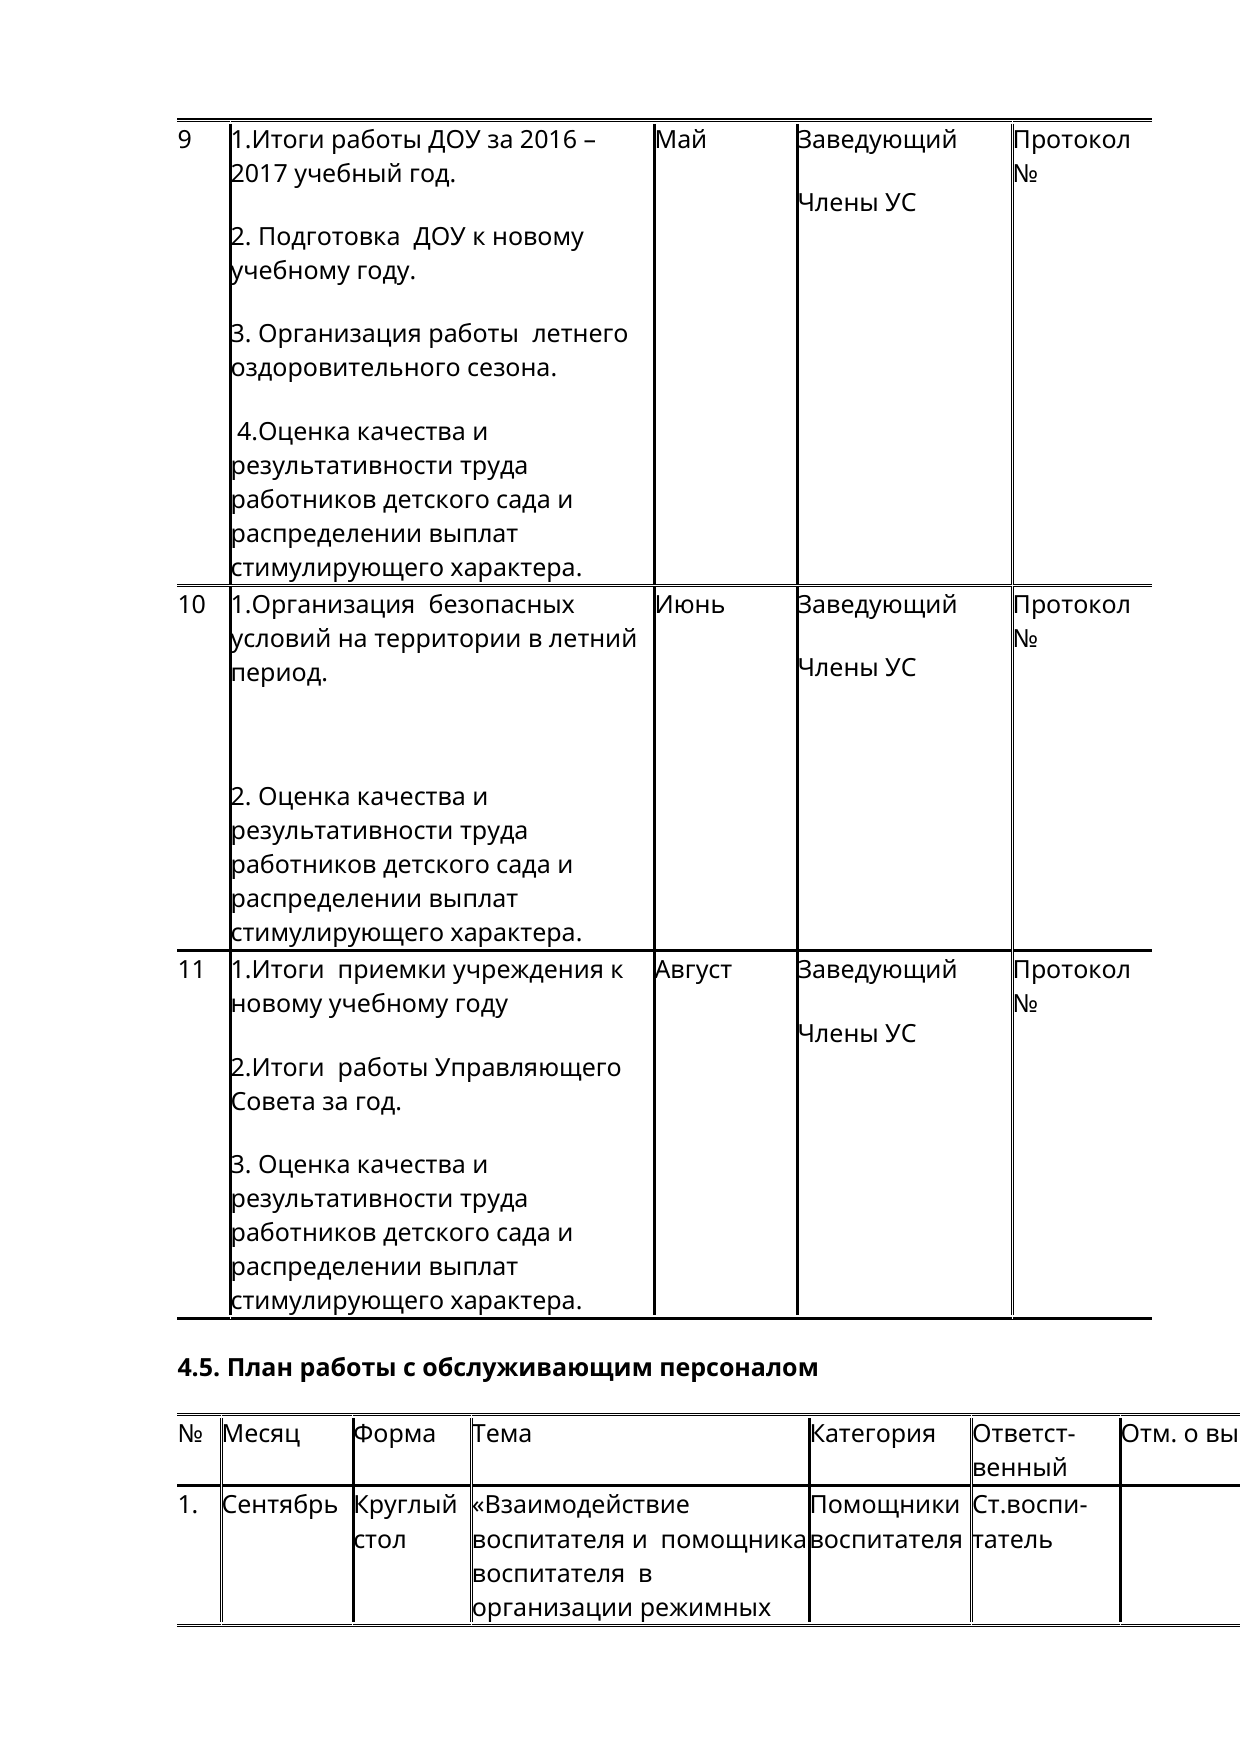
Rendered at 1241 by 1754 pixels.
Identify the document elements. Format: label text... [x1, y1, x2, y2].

table_cell Сентябрь [221, 1487, 353, 1623]
table_header Форма [353, 1416, 472, 1484]
table_cell Заведующий Члены УС [797, 122, 1012, 583]
table_cell 11 [177, 952, 230, 1317]
table_cell Июнь [656, 587, 796, 949]
table_cell 1.Итоги работы ДОУ за 2016 – 2017 учебный год. 2. Подготовка ДОУ к новому учебному году. 3. Организация работы летнего оздоровительного сезона. 4.Оценка качества и результативности труда работников детского сада и распределении выплат стимулирующего характера. [230, 122, 654, 583]
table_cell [809, 1487, 972, 1623]
table_cell Протокол № [1013, 122, 1152, 583]
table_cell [472, 1487, 809, 1623]
text 4.5. План работы с обслуживающим персоналом [177, 1349, 1152, 1383]
table_header Категория [809, 1416, 972, 1484]
table_cell 1.Организация безопасных условий на территории в летний период. 2. Оценка качества и результативности труда работников детского сада и распределении выплат стимулирующего характера. [232, 587, 653, 949]
table_cell Круглый стол [353, 1487, 472, 1623]
table_header Ответст-венный [972, 1416, 1120, 1484]
table_cell Заведующий Члены УС [799, 587, 1011, 949]
table_cell Май [654, 122, 797, 583]
table_header Тема [472, 1416, 809, 1484]
table_header Месяц [221, 1414, 353, 1484]
table_cell 1.Итоги приемки учреждения к новому учебному году 2.Итоги работы Управляющего Совета за год. 3. Оценка качества и результативности труда работников детского сада и распределении выплат стимулирующего характера. [230, 952, 654, 1317]
table_cell Протокол № [1013, 952, 1152, 1317]
table_cell Август [654, 952, 797, 1317]
table_cell Протокол № [1014, 587, 1152, 949]
table_cell 10 [177, 587, 229, 949]
table_header Отм. о вып. [1120, 1416, 1240, 1484]
table_header № [177, 1416, 221, 1484]
table_cell Заведующий Члены УС [797, 952, 1012, 1317]
table_cell Ст.воспи-татель [972, 1487, 1120, 1623]
table_cell 1. [177, 1487, 221, 1623]
table_cell [1120, 1487, 1240, 1623]
table_cell 9 [177, 122, 230, 583]
